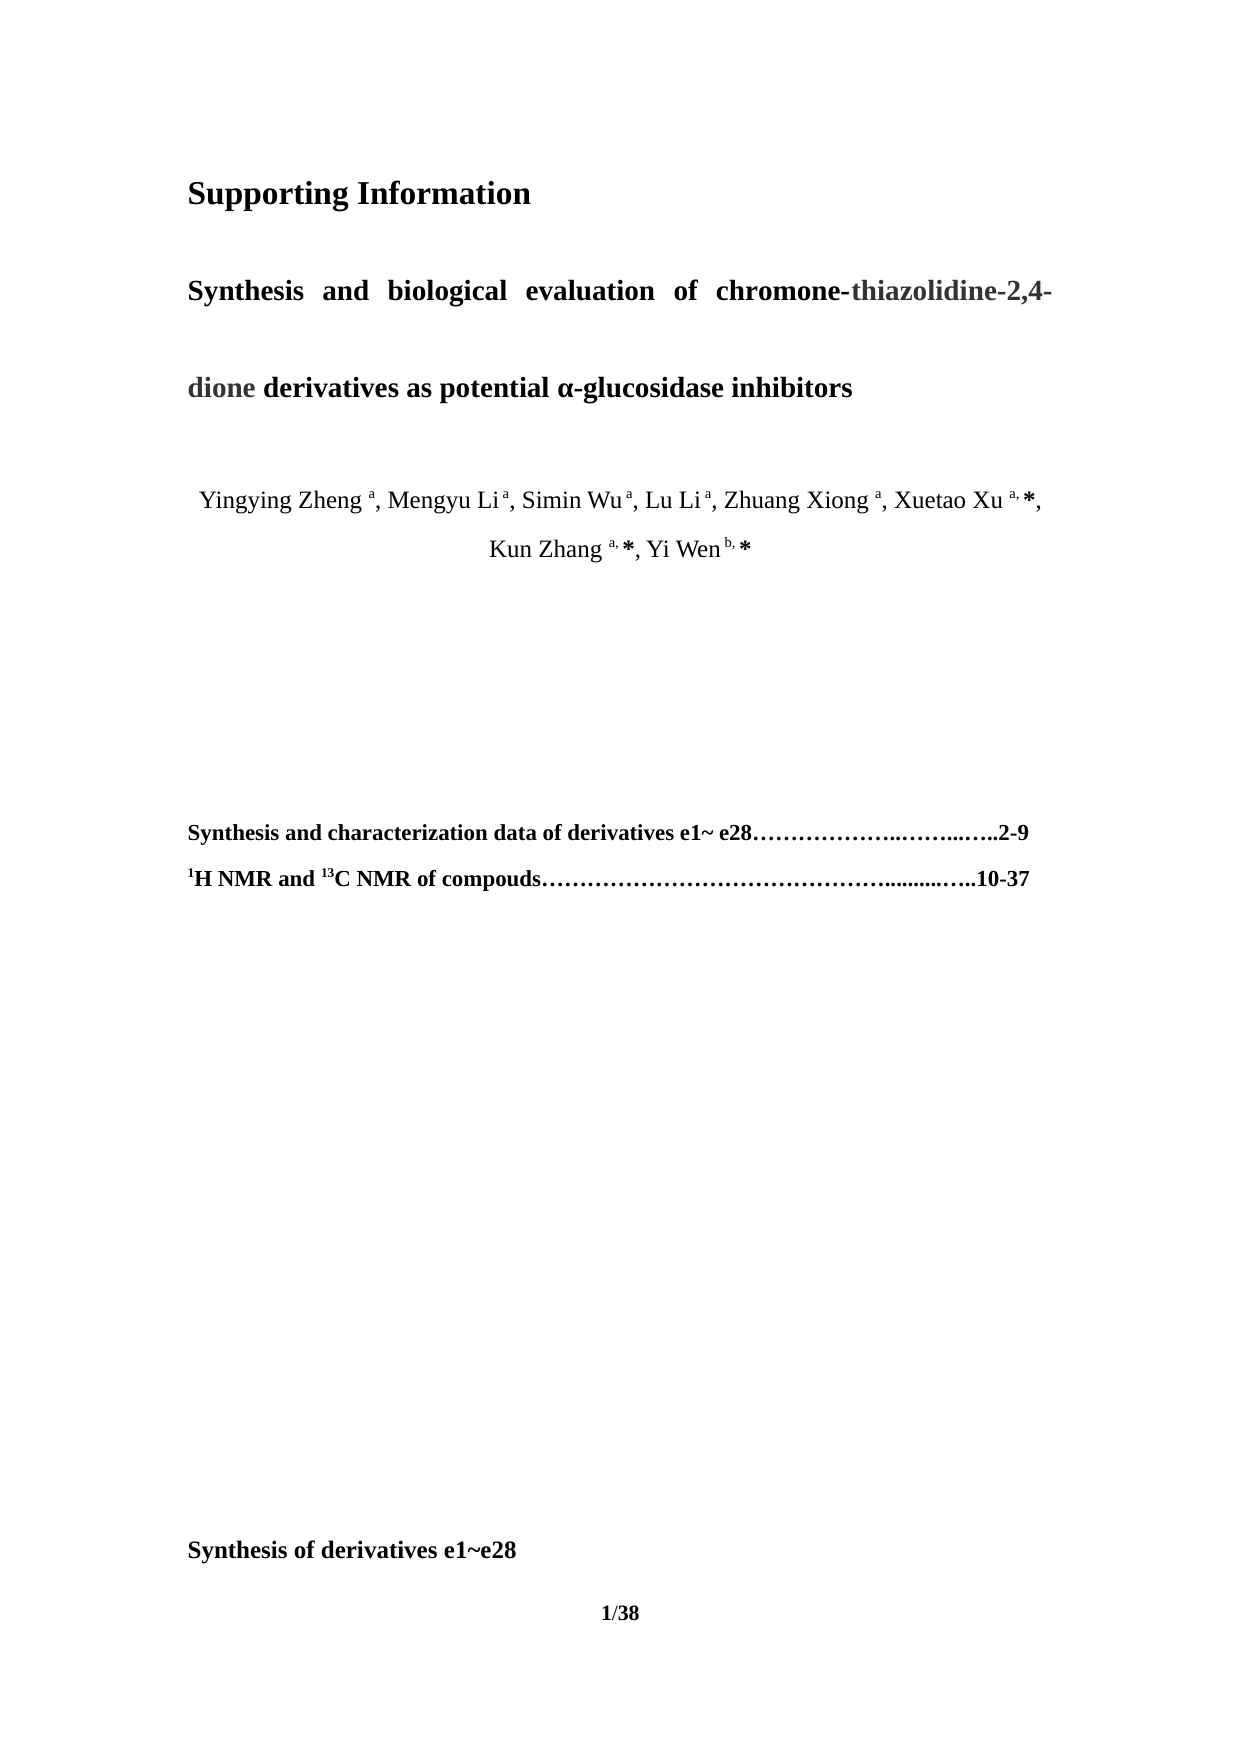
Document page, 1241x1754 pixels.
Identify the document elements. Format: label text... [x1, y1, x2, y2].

text Supporting Information [187, 160, 1053, 225]
text Yingying Zheng a, Mengyu Li a, Simin Wu a, Lu Li a, Zhuang Xiong a, Xuetao Xu a, *, Kun Zhang a, *, Yi Wen b, * [187, 483, 1053, 565]
text 1H NMR and 13C NMR of compouds………………………………………..........…..10-37 [187, 862, 1053, 894]
text Synthesis and characterization data of derivatives e1~ e28………………..……...…..2-9 [187, 816, 1053, 848]
text Synthesis and biological evaluation of chromone-thiazolidine-2,4-dione derivatives as potential α-glucosidase inhibitors [187, 257, 1053, 420]
text Synthesis of derivatives e1~e28 [187, 1533, 1053, 1565]
